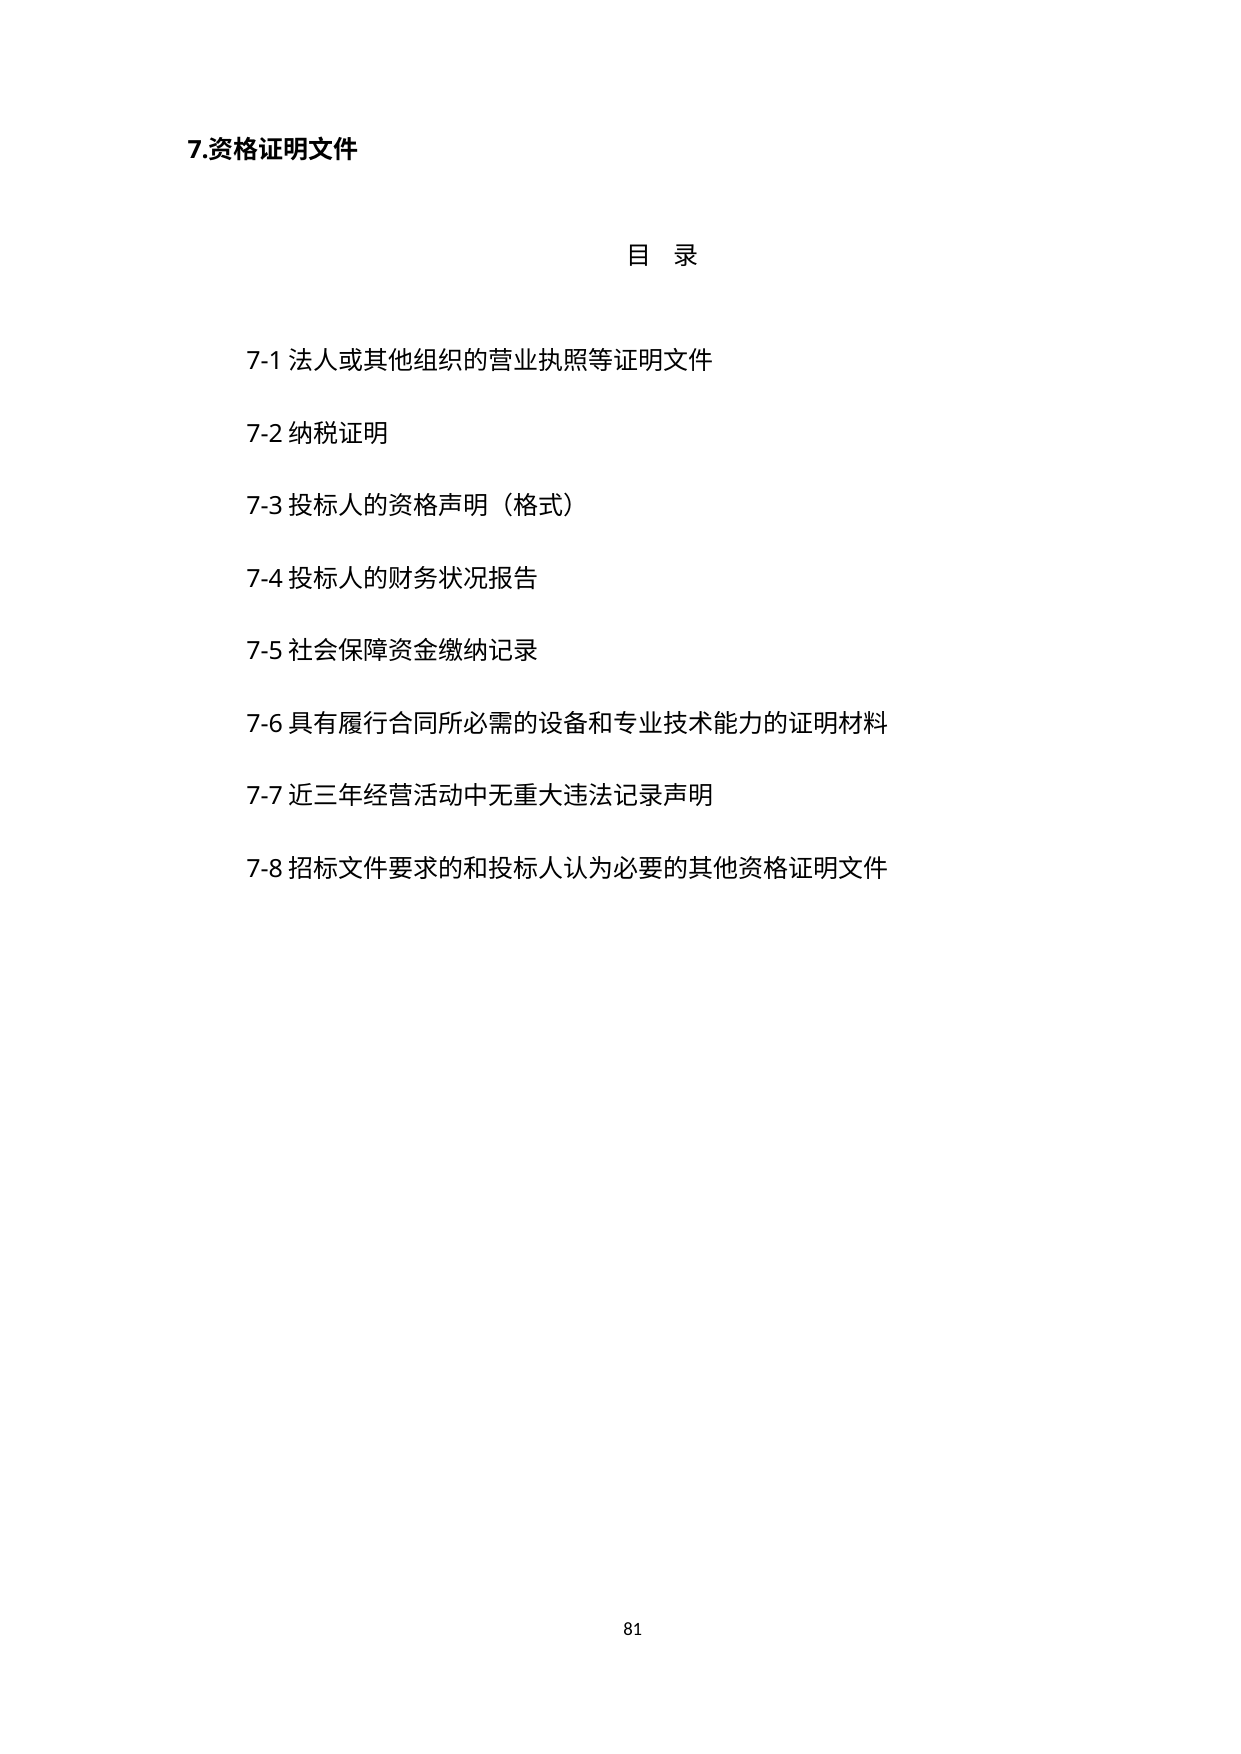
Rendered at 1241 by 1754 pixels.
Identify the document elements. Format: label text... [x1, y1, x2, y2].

text 7-4投标人的财务状况报告 [246, 558, 1078, 594]
text 7-1法人或其他组织的营业执照等证明文件 [246, 341, 1078, 377]
text 目 录 [246, 235, 1078, 272]
text 7-8招标文件要求的和投标人认为必要的其他资格证明文件 [246, 848, 1078, 884]
text 7.资格证明文件 [187, 130, 1078, 166]
text 7-6具有履行合同所必需的设备和专业技术能力的证明材料 [246, 703, 1078, 739]
text 7-3投标人的资格声明（格式） [246, 486, 1078, 522]
text 7-7近三年经营活动中无重大违法记录声明 [246, 776, 1078, 812]
text 7-5社会保障资金缴纳记录 [246, 631, 1078, 667]
text 7-2纳税证明 [246, 413, 1078, 449]
